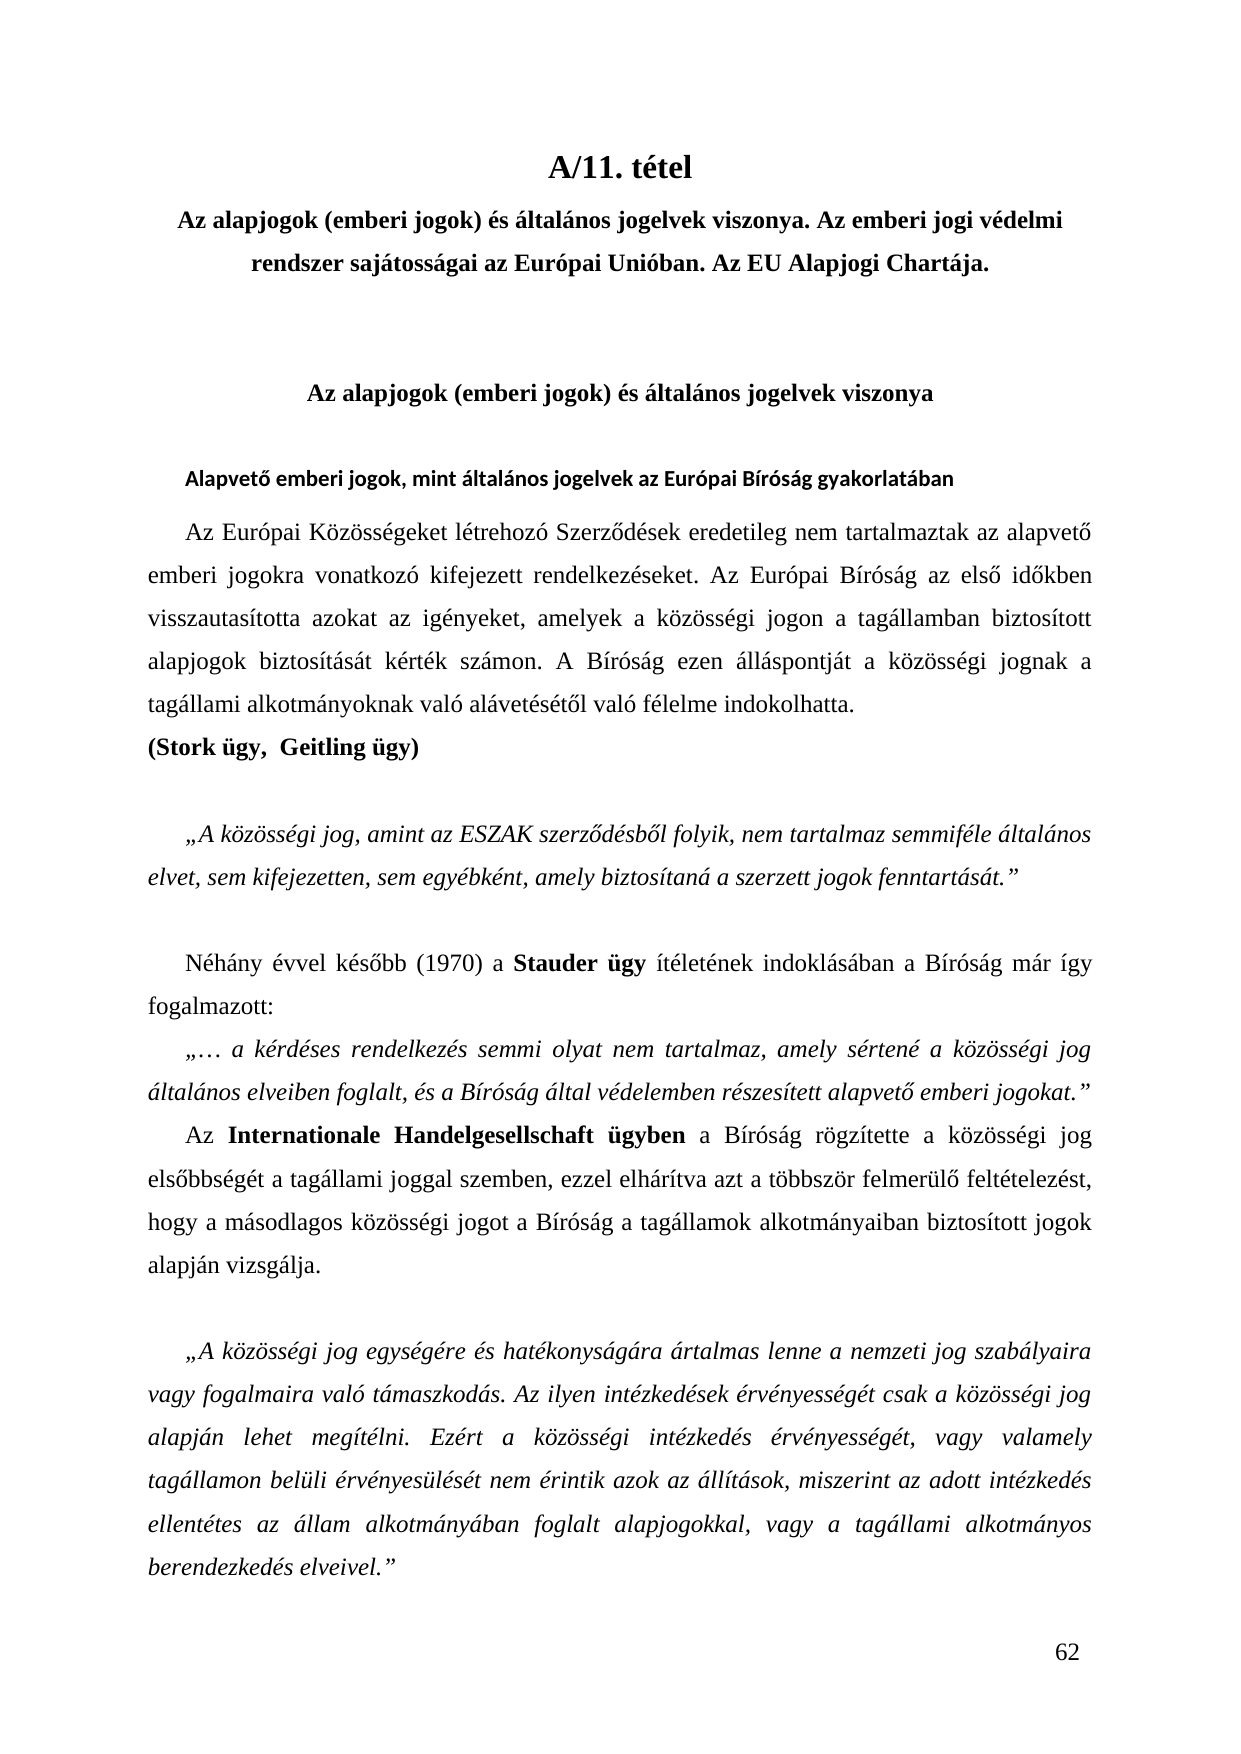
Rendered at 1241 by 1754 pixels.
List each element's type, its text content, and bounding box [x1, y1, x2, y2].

text Az Internationale Handelgesellschaft ügyben a Bíróság rögzítette a közösségi jog elsőbbségét a tagállami joggal szemben, ezzel elhárítva azt a többször felmerülő feltételezést, hogy a másodlagos közösségi jogot a Bíróság a tagállamok alkotmányaiban biztosított jogok alapján vizsgálja. [148, 1121, 1093, 1279]
text „A közösségi jog, amint az ESZAK szerződésből folyik, nem tartalmaz semmiféle általános elvet, sem kifejezetten, sem egyébként, amely biztosítaná a szerzett jogok fenntartását.” [148, 819, 1093, 891]
list Alapvető emberi jogok, mint általános jogelvek az Európai Bíróság gyakorlatában [185, 464, 1093, 492]
text „A közösségi jog egységére és hatékonyságára ártalmas lenne a nemzeti jog szabályaira vagy fogalmaira való támaszkodás. Az ilyen intézkedések érvényességét csak a közösségi jog alapján lehet megítélni. Ezért a közösségi intézkedés érvényességét, vagy valamely tagállamon belüli érvényesülését nem érintik azok az állítások, miszerint az adott intézkedés ellentétes az állam alkotmányában foglalt alapjogokkal, vagy a tagállami alkotmányos berendezkedés elveivel.” [148, 1336, 1093, 1581]
text A/11. tétel [148, 148, 1093, 186]
text Az alapjogok (emberi jogok) és általános jogelvek viszonya [148, 378, 1093, 406]
text „… a kérdéses rendelkezés semmi olyat nem tartalmaz, amely sértené a közösségi jog általános elveiben foglalt, és a Bíróság által védelemben részesített alapvető emberi jogokat.” [148, 1034, 1093, 1106]
text (Stork ügy, Geitling ügy) [148, 732, 1093, 761]
text Néhány évvel később (1970) a Stauder ügy ítéletének indoklásában a Bíróság már így fogalmazott: [148, 948, 1093, 1020]
text Az Európai Közösségeket létrehozó Szerződések eredetileg nem tartalmaztak az alapvető emberi jogokra vonatkozó kifejezett rendelkezéseket. Az Európai Bíróság az első időkben visszautasította azokat az igényeket, amelyek a közösségi jogon a tagállamban biztosított alapjogok biztosítását kérték számon. A Bíróság ezen álláspontját a közösségi jognak a tagállami alkotmányoknak való alávetésétől való félelme indokolhatta. [148, 517, 1093, 718]
text Az alapjogok (emberi jogok) és általános jogelvek viszonya. Az emberi jogi védelmi rendszer sajátosságai az Európai Unióban. Az EU Alapjogi Chartája. [148, 205, 1093, 277]
